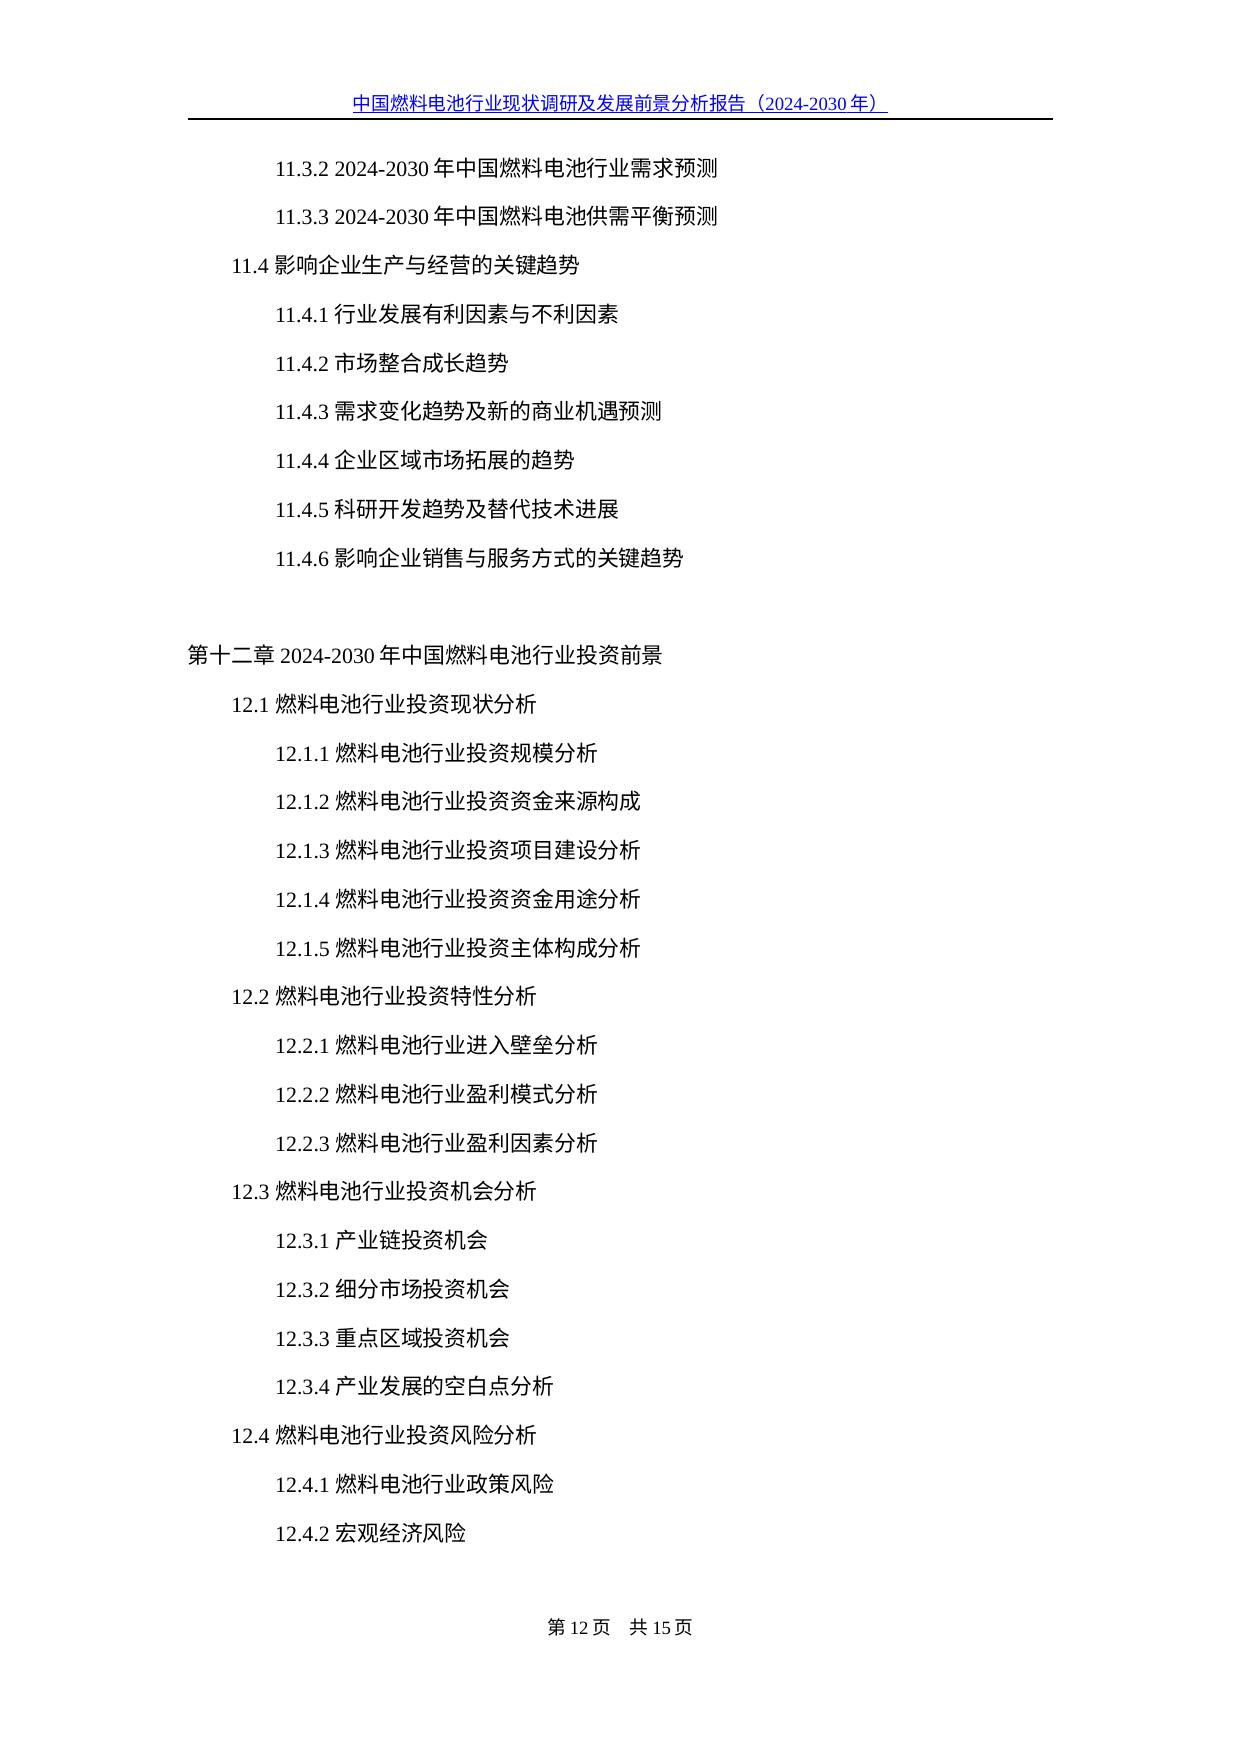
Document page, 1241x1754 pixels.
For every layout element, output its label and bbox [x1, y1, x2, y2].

text [187, 150, 1053, 1548]
